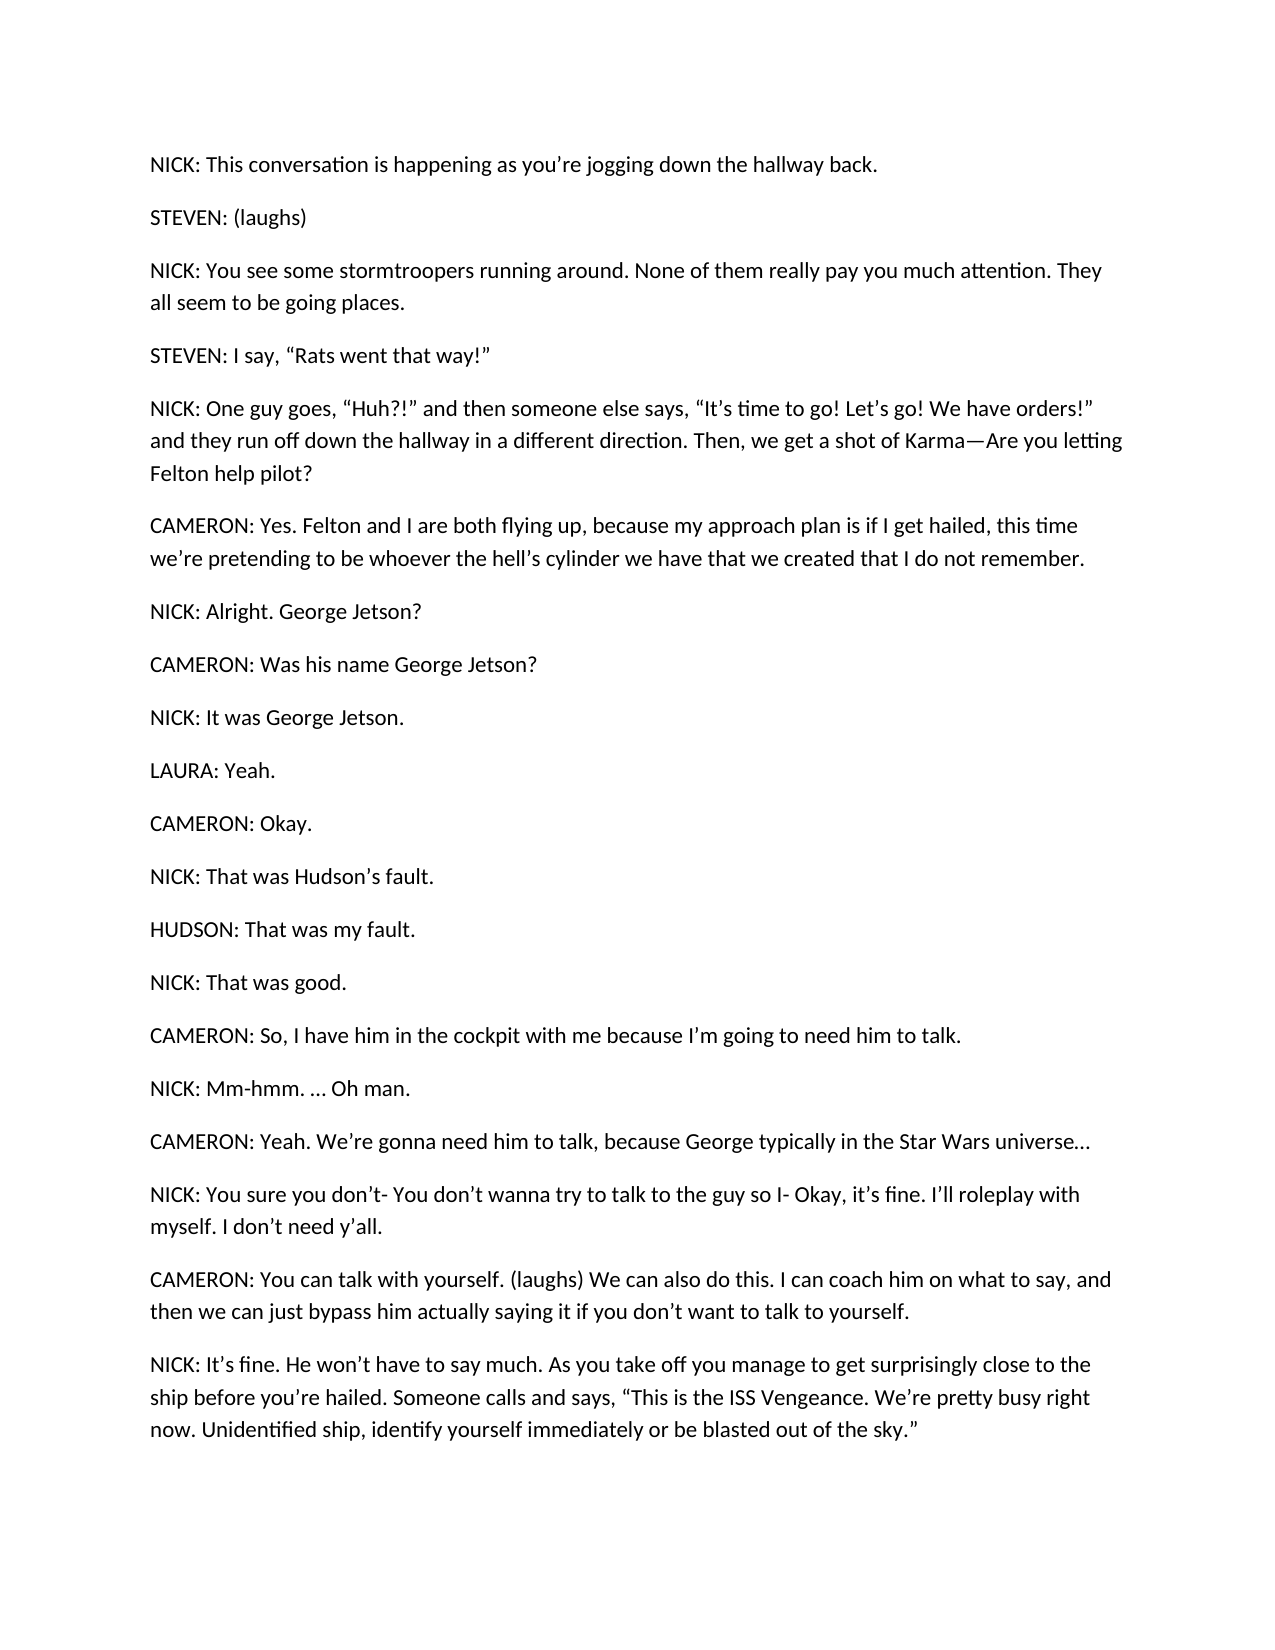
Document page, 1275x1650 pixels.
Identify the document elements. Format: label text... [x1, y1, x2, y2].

text LAURA: Yeah. [150, 756, 1125, 784]
text NICK: Alright. George Jetson? [150, 597, 1125, 625]
text NICK: You see some stormtroopers running around. None of them really pay you much attention. They all seem to be going places. [150, 256, 1125, 316]
text NICK: That was good. [150, 968, 1125, 996]
text NICK: Mm-hmm. … Oh man. [150, 1074, 1125, 1102]
text CAMERON: Yeah. We’re gonna need him to talk, because George typically in the Star Wars universe… [150, 1127, 1125, 1155]
text NICK: That was Hudson’s fault. [150, 862, 1125, 890]
text NICK: It was George Jetson. [150, 703, 1125, 731]
text CAMERON: Was his name George Jetson? [150, 650, 1125, 678]
text STEVEN: (laughs) [150, 203, 1125, 231]
text CAMERON: Yes. Felton and I are both flying up, because my approach plan is if I get hailed, this time we’re pretending to be whoever the hell’s cylinder we have that we created that I do not remember. [150, 512, 1125, 572]
text NICK: This conversation is happening as you’re jogging down the hallway back. [150, 150, 1125, 178]
text CAMERON: You can talk with yourself. (laughs) We can also do this. I can coach him on what to say, and then we can just bypass him actually saying it if you don’t want to talk to yourself. [150, 1265, 1125, 1326]
text CAMERON: So, I have him in the cockpit with me because I’m going to need him to talk. [150, 1021, 1125, 1049]
text STEVEN: I say, “Rats went that way!” [150, 341, 1125, 369]
text NICK: It’s fine. He won’t have to say much. As you take off you manage to get surprisingly close to the ship before you’re hailed. Someone calls and says, “This is the ISS Vengeance. We’re pretty busy right now. Unidentified ship, identify yourself immediately or be blasted out of the sky.” [150, 1351, 1125, 1443]
text NICK: You sure you don’t- You don’t wanna try to talk to the guy so I- Okay, it’s fine. I’ll roleplay with myself. I don’t need y’all. [150, 1180, 1125, 1240]
text CAMERON: Okay. [150, 809, 1125, 837]
text NICK: One guy goes, “Huh?!” and then someone else says, “It’s time to go! Let’s go! We have orders!” and they run off down the hallway in a different direction. Then, we get a shot of Karma—Are you letting Felton help pilot? [150, 394, 1125, 487]
text HUDSON: That was my fault. [150, 915, 1125, 943]
